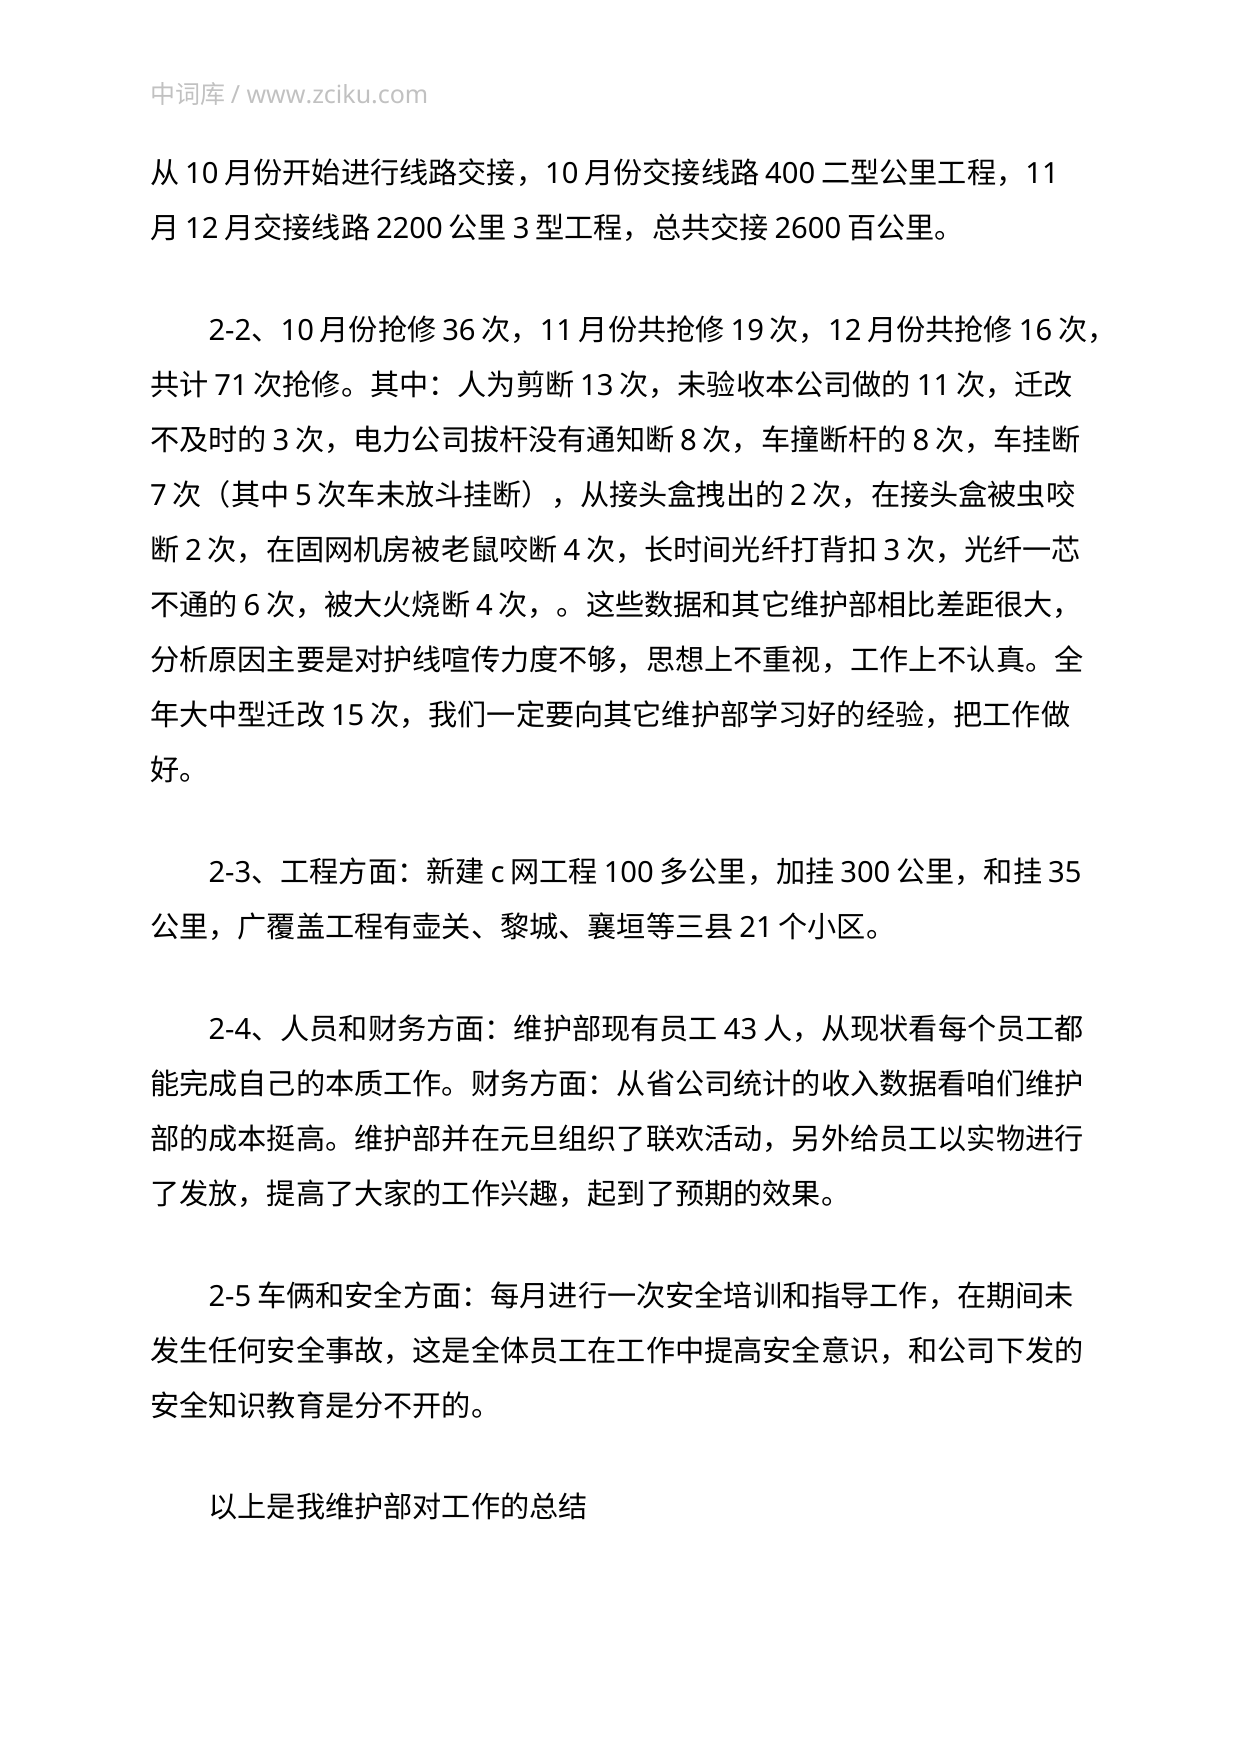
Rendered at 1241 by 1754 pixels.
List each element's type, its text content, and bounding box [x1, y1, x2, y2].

text 2-4、人员和财务方面：维护部现有员工43人，从现状看每个员工都能完成自己的本质工作。财务方面：从省公司统计的收入数据看咱们维护部的成本挺高。维护部并在元旦组织了联欢活动，另外给员工以实物进行了发放，提高了大家的工作兴趣，起到了预期的效果。 [150, 1006, 1090, 1213]
text 2-5车俩和安全方面：每月进行一次安全培训和指导工作，在期间未发生任何安全事故，这是全体员工在工作中提高安全意识，和公司下发的安全知识教育是分不开的。 [150, 1272, 1090, 1424]
text 以上是我维护部对工作的总结 [150, 1484, 1090, 1526]
text 2-2、10月份抢修36次，11月份共抢修19次，12月份共抢修16次，共计71次抢修。其中：人为剪断13次，未验收本公司做的11次，迁改不及时的3次，电力公司拔杆没有通知断8次，车撞断杆的8次，车挂断7次（其中5次车未放斗挂断），从接头盒拽出的2次，在接头盒被虫咬断2次，在固网机房被老鼠咬断4次，长时间光纤打背扣3次，光纤一芯不通的6次，被大火烧断4次，。这些数据和其它维护部相比差距很大，分析原因主要是对护线喧传力度不够，思想上不重视，工作上不认真。全年大中型迁改15次，我们一定要向其它维护部学习好的经验，把工作做好。 [150, 307, 1090, 789]
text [150, 150, 1090, 247]
text 2-3、工程方面：新建c网工程100多公里，加挂300公里，和挂35公里，广覆盖工程有壶关、黎城、襄垣等三县21个小区。 [150, 849, 1090, 946]
